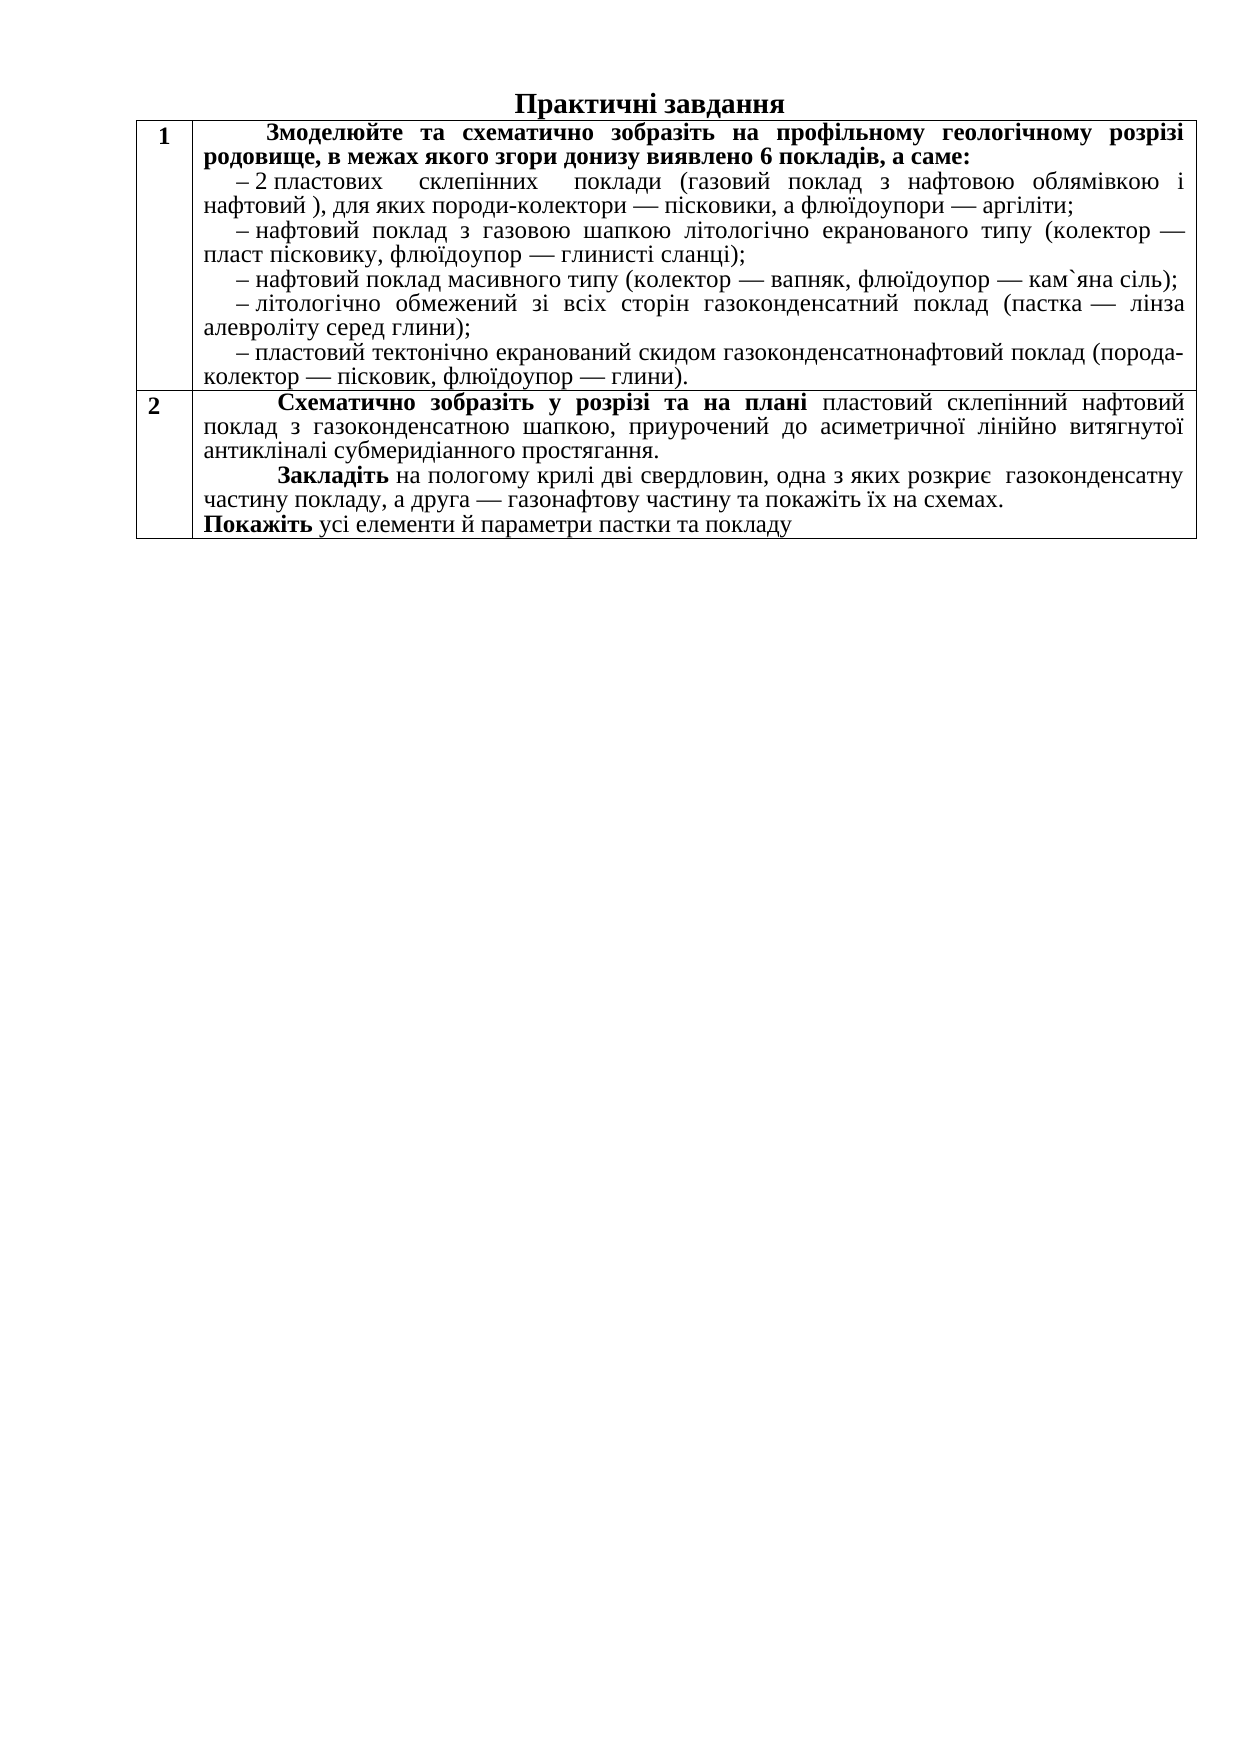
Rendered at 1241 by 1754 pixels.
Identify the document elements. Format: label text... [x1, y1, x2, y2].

table_cell Схематично зобразіть у розрізі та на плані пластовий склепінний нафтовий поклад з газоконденсатною шапкою, приурочений до асиметричної лінійно витягнутої антикліналі субмеридіанного простягання. Закладіть на пологому крилі дві свердловин, одна з яких розкриє газоконденсатну частину покладу, а друга — газонафтову частину та покажіть їх на схемах. Покажіть усі елементи й параметри пастки та покладу [193, 391, 1196, 538]
table_header Змоделюйте та схематично зобразіть на профільному геологічному розрізі родовище, в межах якого згори донизу виявлено 6 покладів, а саме: – 2 пластових склепінних поклади (газовий поклад з нафтовою облямівкою і нафтовий ), для яких породи-колектори — пісковики, а флюїдоупори — аргіліти; – нафтовий поклад з газовою шапкою літологічно екранованого типу (колектор — пласт пісковику, флюїдоупор — глинисті сланці); – нафтовий поклад масивного типу (колектор — вапняк, флюїдоупор — кам`яна сіль); – літологічно обмежений зі всіх сторін газоконденсатний поклад (пастка — лінза алевроліту серед глини); – пластовий тектонічно екранований скидом газоконденсатнонафтовий поклад (порода-колектор — пісковик, флюїдоупор — глини). [193, 121, 1196, 390]
table_header 1 [137, 121, 192, 390]
table_cell 2 [137, 391, 192, 538]
text Практичні завдання [148, 88, 1152, 120]
